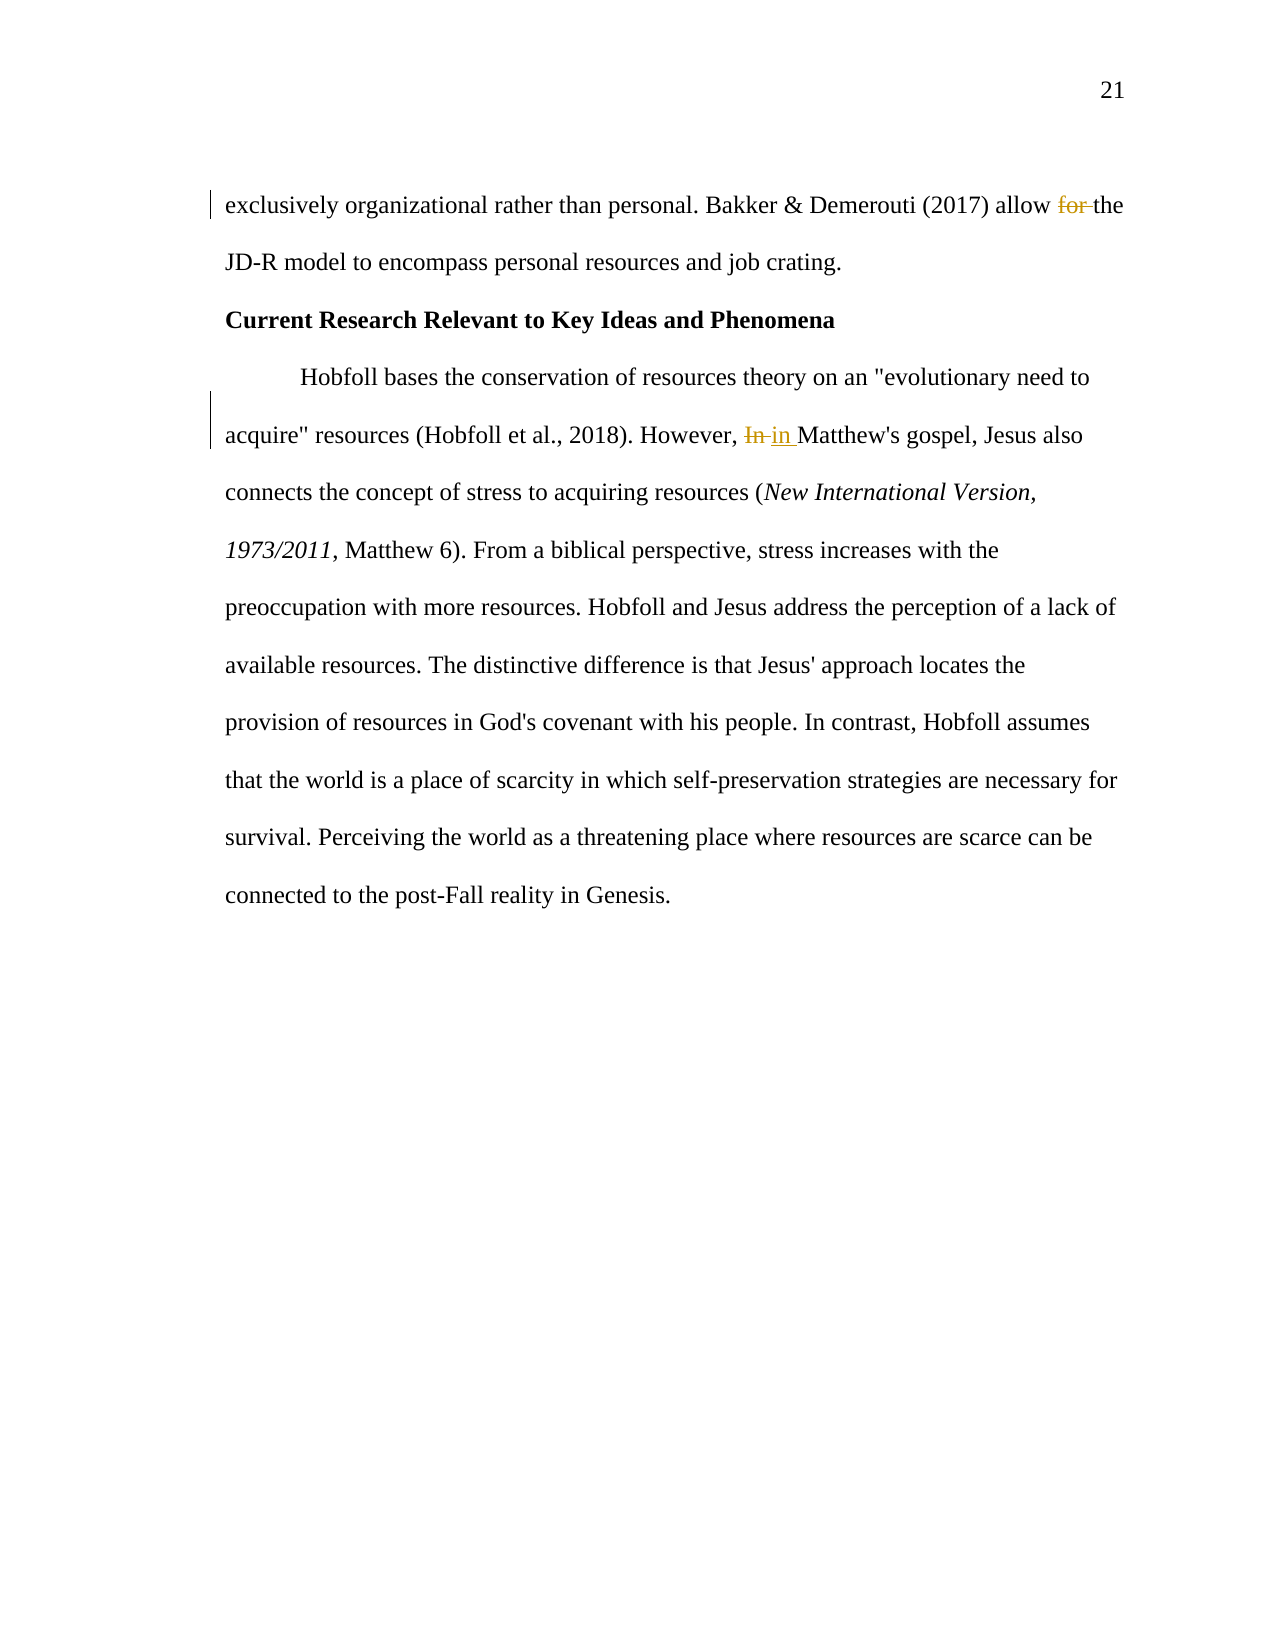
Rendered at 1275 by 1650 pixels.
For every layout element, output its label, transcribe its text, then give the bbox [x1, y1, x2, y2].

text Hobfoll bases the conservation of resources theory on an "evolutionary need to acquire" resources (Hobfoll et al., 2018). However, Matthew's gospel, Jesus also connects the concept of stress to acquiring resources (New International Version, 1973/2011, Matthew 6). From a biblical perspective, stress increases with the preoccupation with more resources. Hobfoll and Jesus address the perception of a lack of available resources. The distinctive difference is that Jesus' approach locates the provision of resources in God's covenant with his people. In contrast, Hobfoll assumes that the world is a place of scarcity in which self-preservation strategies are necessary for survival. Perceiving the world as a threatening place where resources are scarce can be connected to the post-Fall reality in Genesis. [225, 362, 1125, 909]
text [225, 190, 1125, 276]
text Current Research Relevant to Key Ideas and Phenomena [225, 305, 1125, 334]
